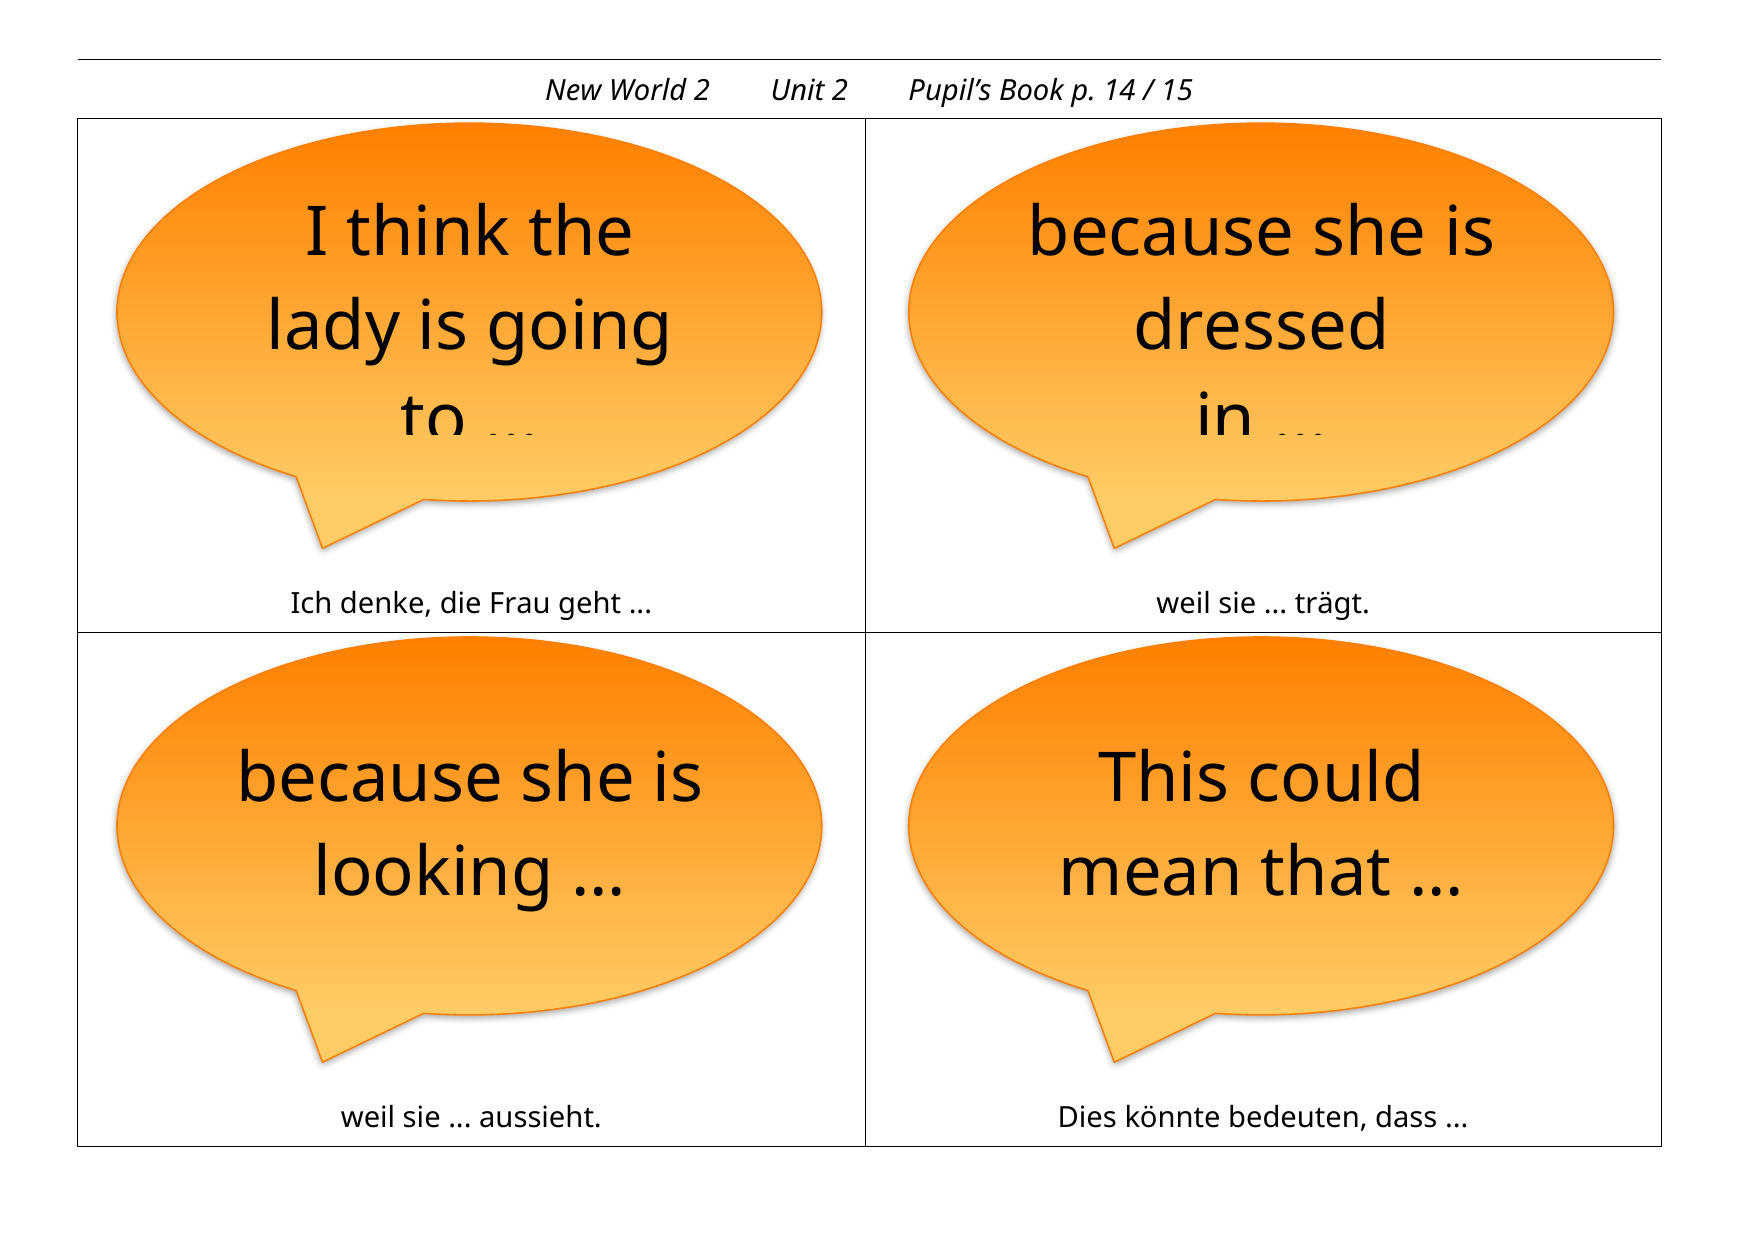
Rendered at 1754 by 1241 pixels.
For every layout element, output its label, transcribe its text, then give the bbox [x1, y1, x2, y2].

table_cell [78, 119, 865, 573]
table_cell weil sie ... trägt. [866, 573, 1661, 632]
table_cell [866, 633, 1661, 1087]
table_cell weil sie ... aussieht. [78, 1087, 865, 1146]
table_cell Dies könnte bedeuten, dass ... [866, 1087, 1661, 1146]
table_cell Ich denke, die Frau geht ... [78, 573, 865, 632]
table_cell New World 2 Unit 2 Pupil’s Book p. 14 / 15 [78, 60, 1661, 118]
table_cell [78, 633, 865, 1087]
table_cell [866, 119, 1661, 573]
